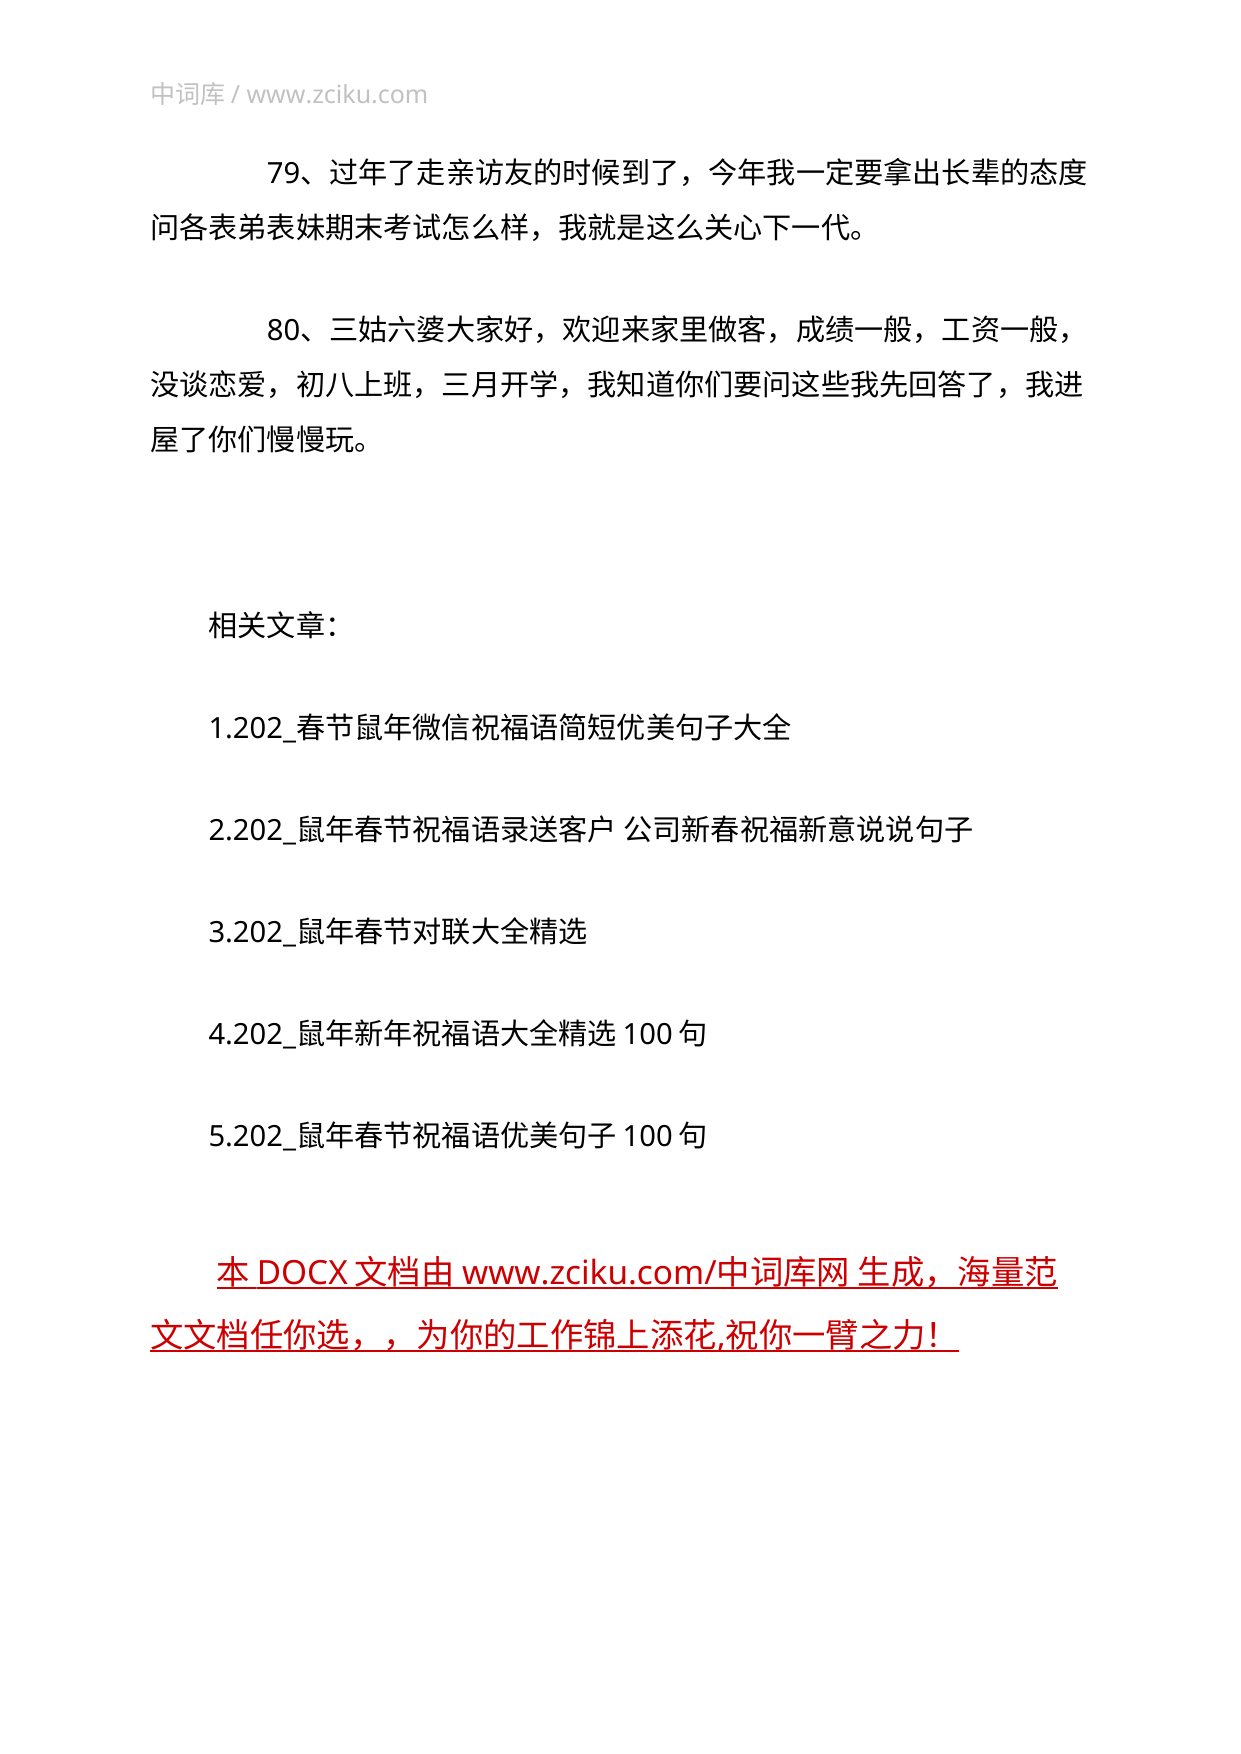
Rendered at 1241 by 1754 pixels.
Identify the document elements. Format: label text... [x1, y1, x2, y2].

text 2.202_鼠年春节祝福语录送客户 公司新春祝福新意说说句子 [150, 806, 1090, 849]
text 3.202_鼠年春节对联大全精选 [150, 908, 1090, 951]
text 4.202_鼠年新年祝福语大全精选100句 [150, 1010, 1090, 1053]
text 相关文章： [150, 603, 1090, 645]
text 80、三姑六婆大家好，欢迎来家里做客，成绩一般，工资一般，没谈恋爱，初八上班，三月开学，我知道你们要问这些我先回答了，我进屋了你们慢慢玩。 [150, 307, 1090, 459]
text 1.202_春节鼠年微信祝福语简短优美句子大全 [150, 704, 1090, 747]
text 本DOCX文档由 www.zciku.com/中词库网 生成，海量范文文档任你选，，为你的工作锦上添花,祝你一臂之力！ [150, 1246, 1090, 1357]
text 5.202_鼠年春节祝福语优美句子100句 [150, 1112, 1090, 1155]
text 79、过年了走亲访友的时候到了，今年我一定要拿出长辈的态度问各表弟表妹期末考试怎么样，我就是这么关心下一代。 [150, 150, 1090, 247]
